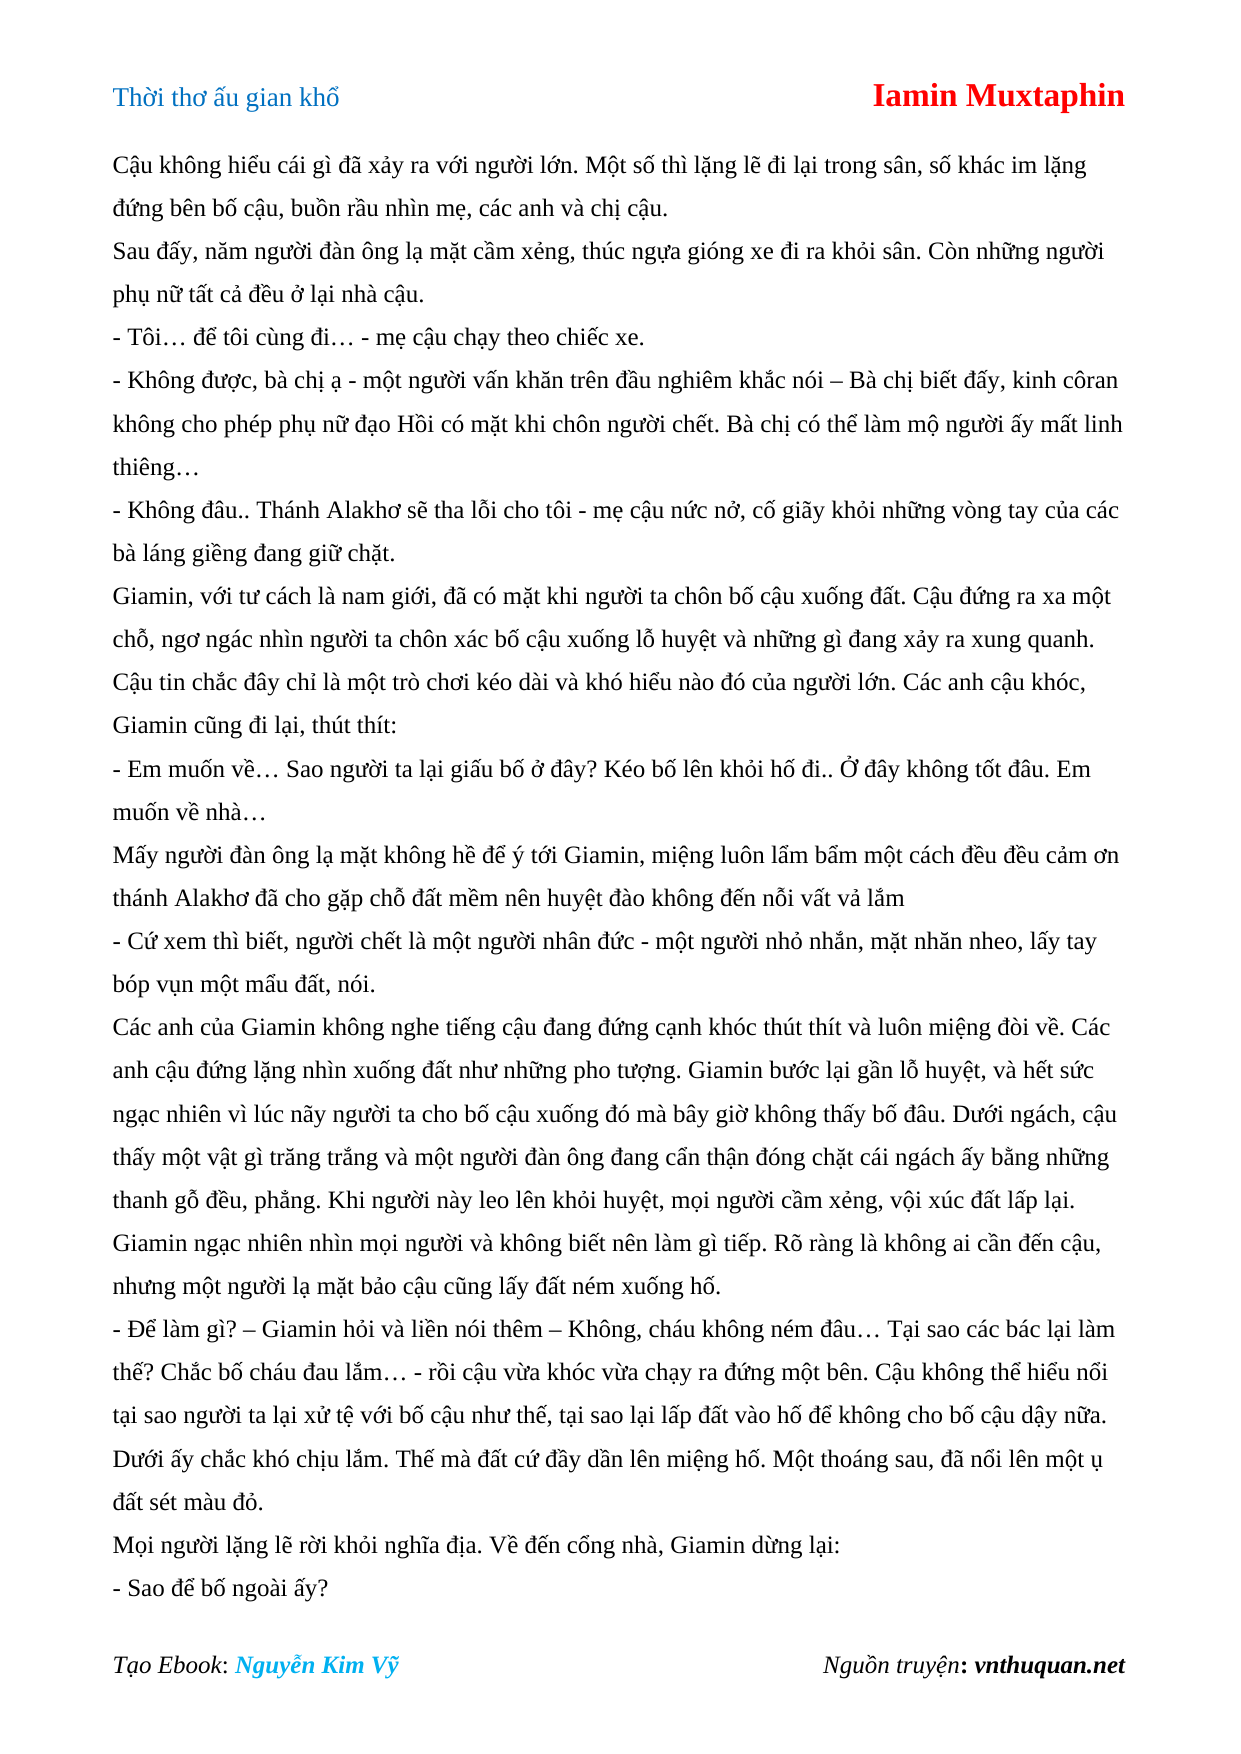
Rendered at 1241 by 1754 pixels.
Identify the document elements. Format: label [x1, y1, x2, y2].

text [112, 150, 1128, 1602]
